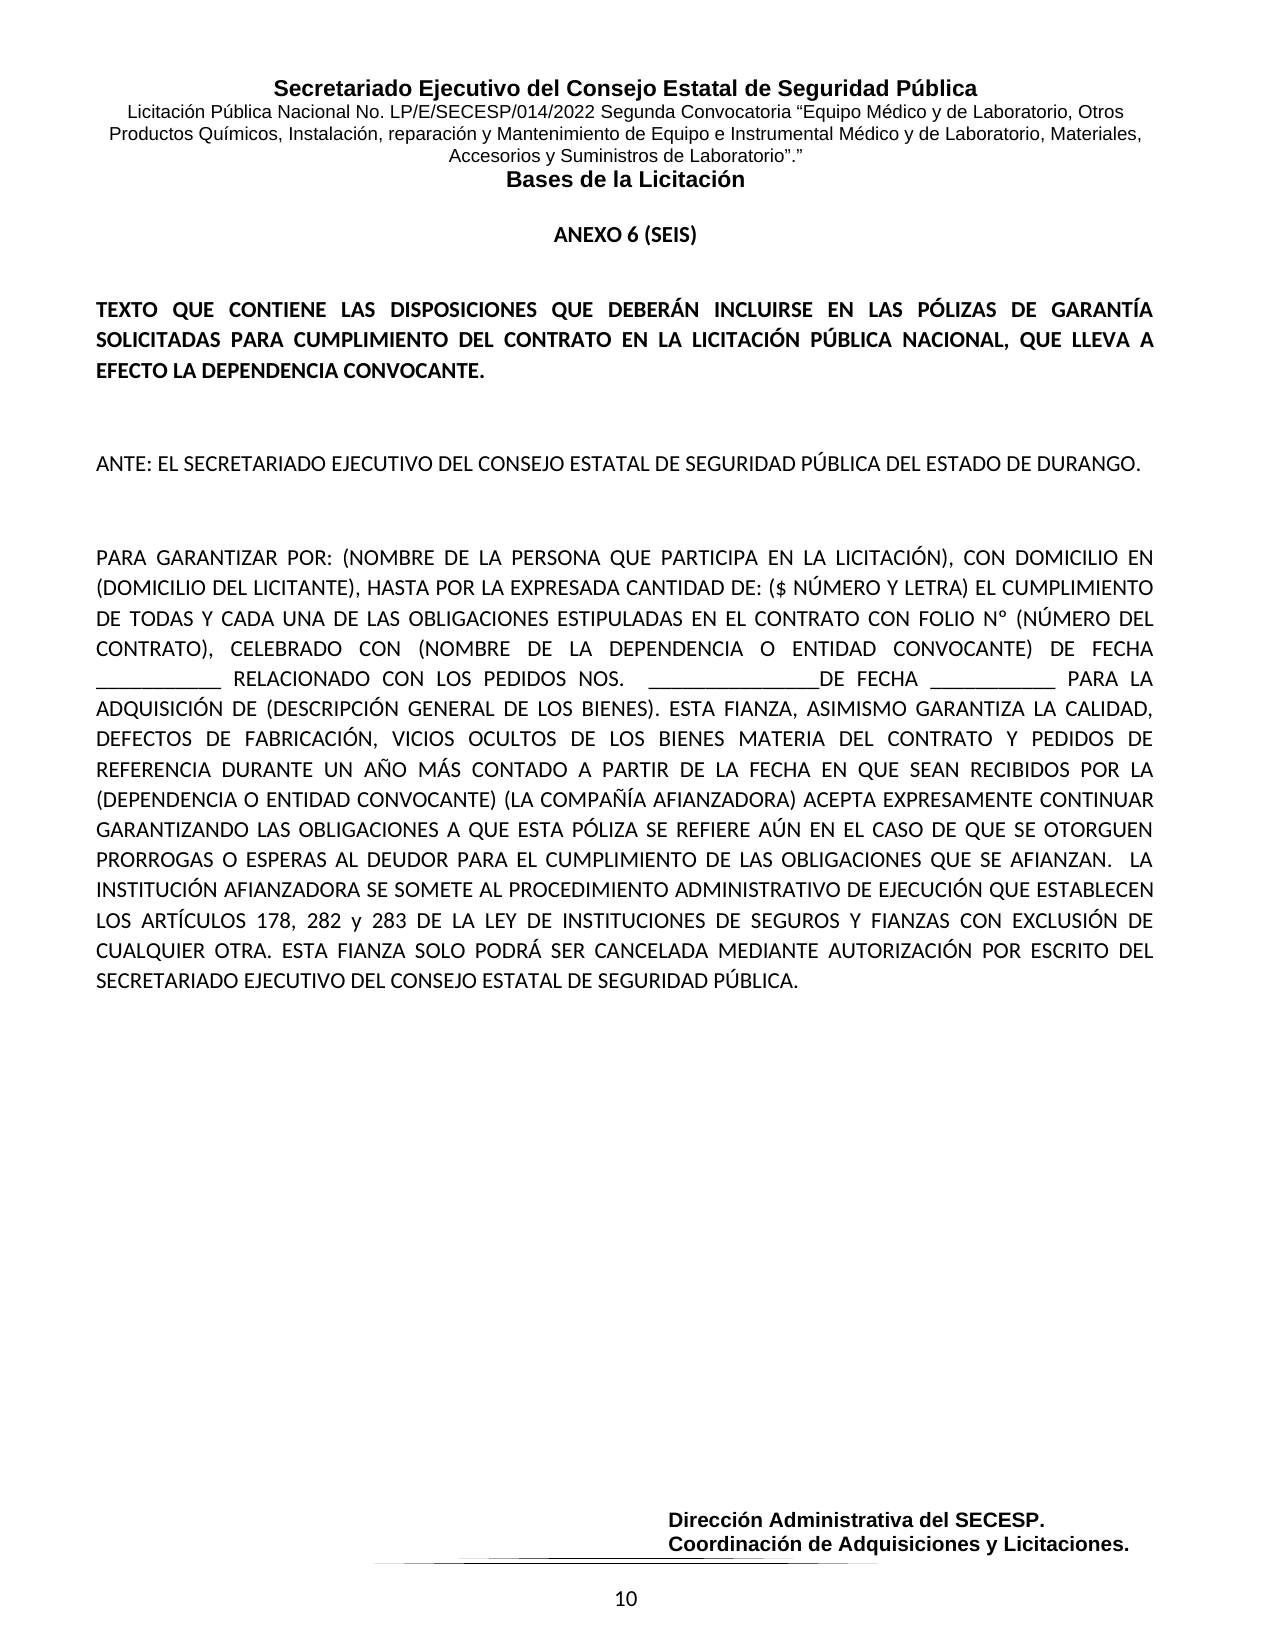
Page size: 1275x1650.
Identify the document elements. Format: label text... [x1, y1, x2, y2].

text ANTE: EL SECRETARIADO EJECUTIVO DEL CONSEJO ESTATAL DE SEGURIDAD PÚBLICA DEL ESTADO DE DURANGO. [96, 449, 1155, 477]
text ANEXO 6 (SEIS) [96, 220, 1155, 248]
text PARA GARANTIZAR POR: (NOMBRE DE LA PERSONA QUE PARTICIPA EN LA LICITACIÓN), CON DOMICILIO EN (DOMICILIO DEL LICITANTE), HASTA POR LA EXPRESADA CANTIDAD DE: ($ NÚMERO Y LETRA) EL CUMPLIMIENTO DE TODAS Y CADA UNA DE LAS OBLIGACIONES ESTIPULADAS EN EL CONTRATO CON FOLIO Nº (NÚMERO DEL CONTRATO), CELEBRADO CON (NOMBRE DE LA DEPENDENCIA O ENTIDAD CONVOCANTE) DE FECHA ___________ RELACIONADO CON LOS PEDIDOS NOS. _______________DE FECHA ___________ PARA LA ADQUISICIÓN DE (DESCRIPCIÓN GENERAL DE LOS BIENES). ESTA FIANZA, ASIMISMO GARANTIZA LA CALIDAD, DEFECTOS DE FABRICACIÓN, VICIOS OCULTOS DE LOS BIENES MATERIA DEL CONTRATO Y PEDIDOS DE REFERENCIA DURANTE UN AÑO MÁS CONTADO A PARTIR DE LA FECHA EN QUE SEAN RECIBIDOS POR LA (DEPENDENCIA O ENTIDAD CONVOCANTE) (LA COMPAÑÍA AFIANZADORA) ACEPTA EXPRESAMENTE CONTINUAR GARANTIZANDO LAS OBLIGACIONES A QUE ESTA PÓLIZA SE REFIERE AÚN EN EL CASO DE QUE SE OTORGUEN PRORROGAS O ESPERAS AL DEUDOR PARA EL CUMPLIMIENTO DE LAS OBLIGACIONES QUE SE AFIANZAN. LA INSTITUCIÓN AFIANZADORA SE SOMETE AL PROCEDIMIENTO ADMINISTRATIVO DE EJECUCIÓN QUE ESTABLECEN LOS ARTÍCULOS 178, 282 y 283 DE LA LEY DE INSTITUCIONES DE SEGUROS Y FIANZAS CON EXCLUSIÓN DE CUALQUIER OTRA. ESTA FIANZA SOLO PODRÁ SER CANCELADA MEDIANTE AUTORIZACIÓN POR ESCRITO DEL SECRETARIADO EJECUTIVO DEL CONSEJO ESTATAL DE SEGURIDAD PÚBLICA. [96, 543, 1155, 994]
text TEXTO QUE CONTIENE LAS DISPOSICIONES QUE DEBERÁN INCLUIRSE EN LAS PÓLIZAS DE GARANTÍA SOLICITADAS PARA CUMPLIMIENTO DEL CONTRATO EN LA LICITACIÓN PÚBLICA NACIONAL, QUE LLEVA A EFECTO LA DEPENDENCIA CONVOCANTE. [96, 295, 1155, 384]
